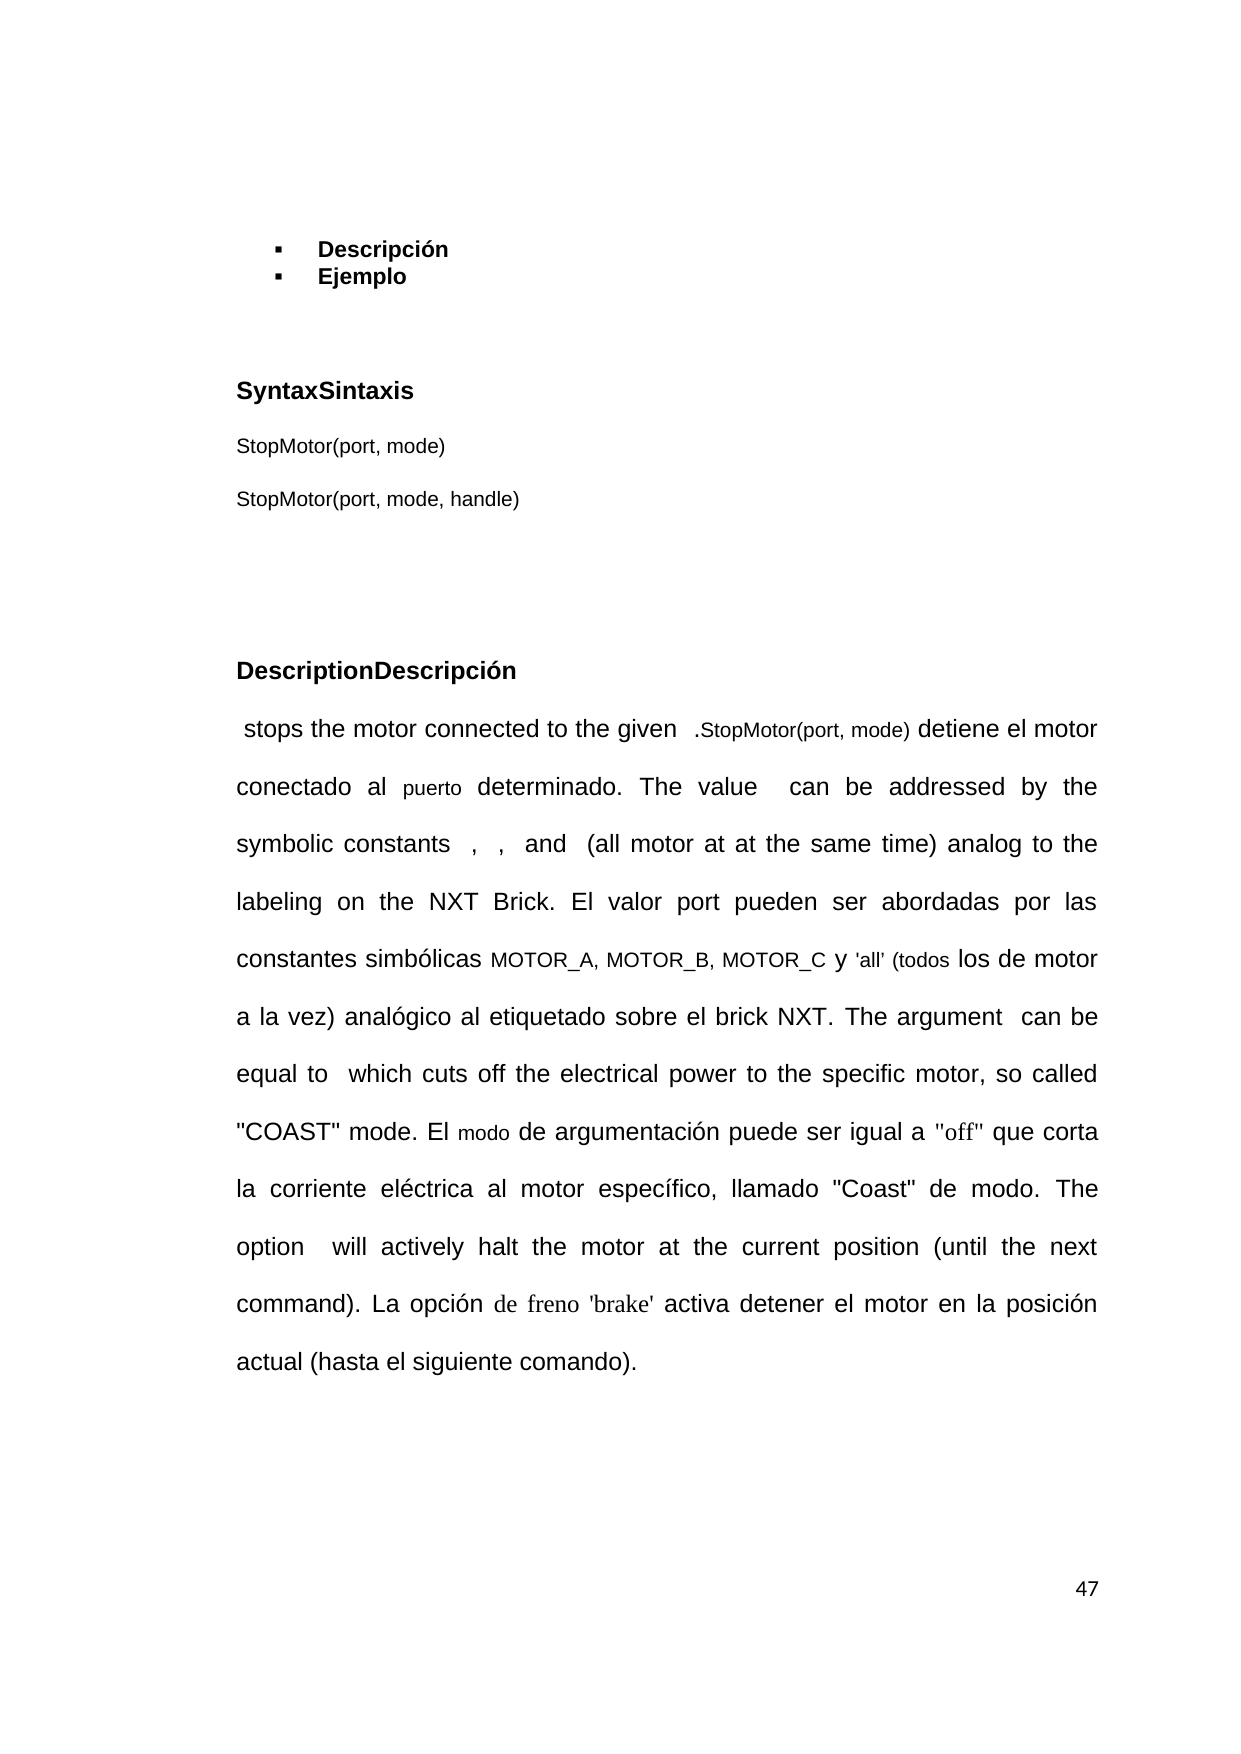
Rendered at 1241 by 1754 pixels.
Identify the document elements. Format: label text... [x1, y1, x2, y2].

text StopMotor(port, mode, handle)StopMotor(port, mode, handle) [236, 487, 1098, 511]
text StopMotor(port, mode)StopMotor(port, mode) [236, 434, 1098, 458]
subtitle DescriptionDescripción [236, 656, 1098, 685]
text StopMotor(port, mode) stops the motor connected to the given port .StopMotor(port, mode) detiene el motor conectado al puerto determinado. The value port can be addressed by the symbolic constants MOTOR_A , MOTOR_B , MOTOR_C and 'all' (all motor at at the same time) analog to the labeling on the NXT Brick. El valor port pueden ser abordadas por las constantes simbólicas MOTOR_A, MOTOR_B, MOTOR_C y 'all’ (todos los de motor a la vez) analógico al etiquetado sobre el brick NXT. The argument mode can be equal to 'off' which cuts off the electrical power to the specific motor, so called "COAST" mode. El modo de argumentación puede ser igual a "off" que corta la corriente eléctrica al motor específico, llamado "Coast" de modo. The option 'brake' will actively halt the motor at the current position (until the next command). La opción de freno 'brake' activa detener el motor en la posición actual (hasta el siguiente comando). [236, 714, 1098, 1375]
list Description Descripción [274, 236, 1098, 263]
list Example Ejemplo [274, 263, 1098, 289]
subtitle SyntaxSintaxis [236, 376, 1098, 405]
